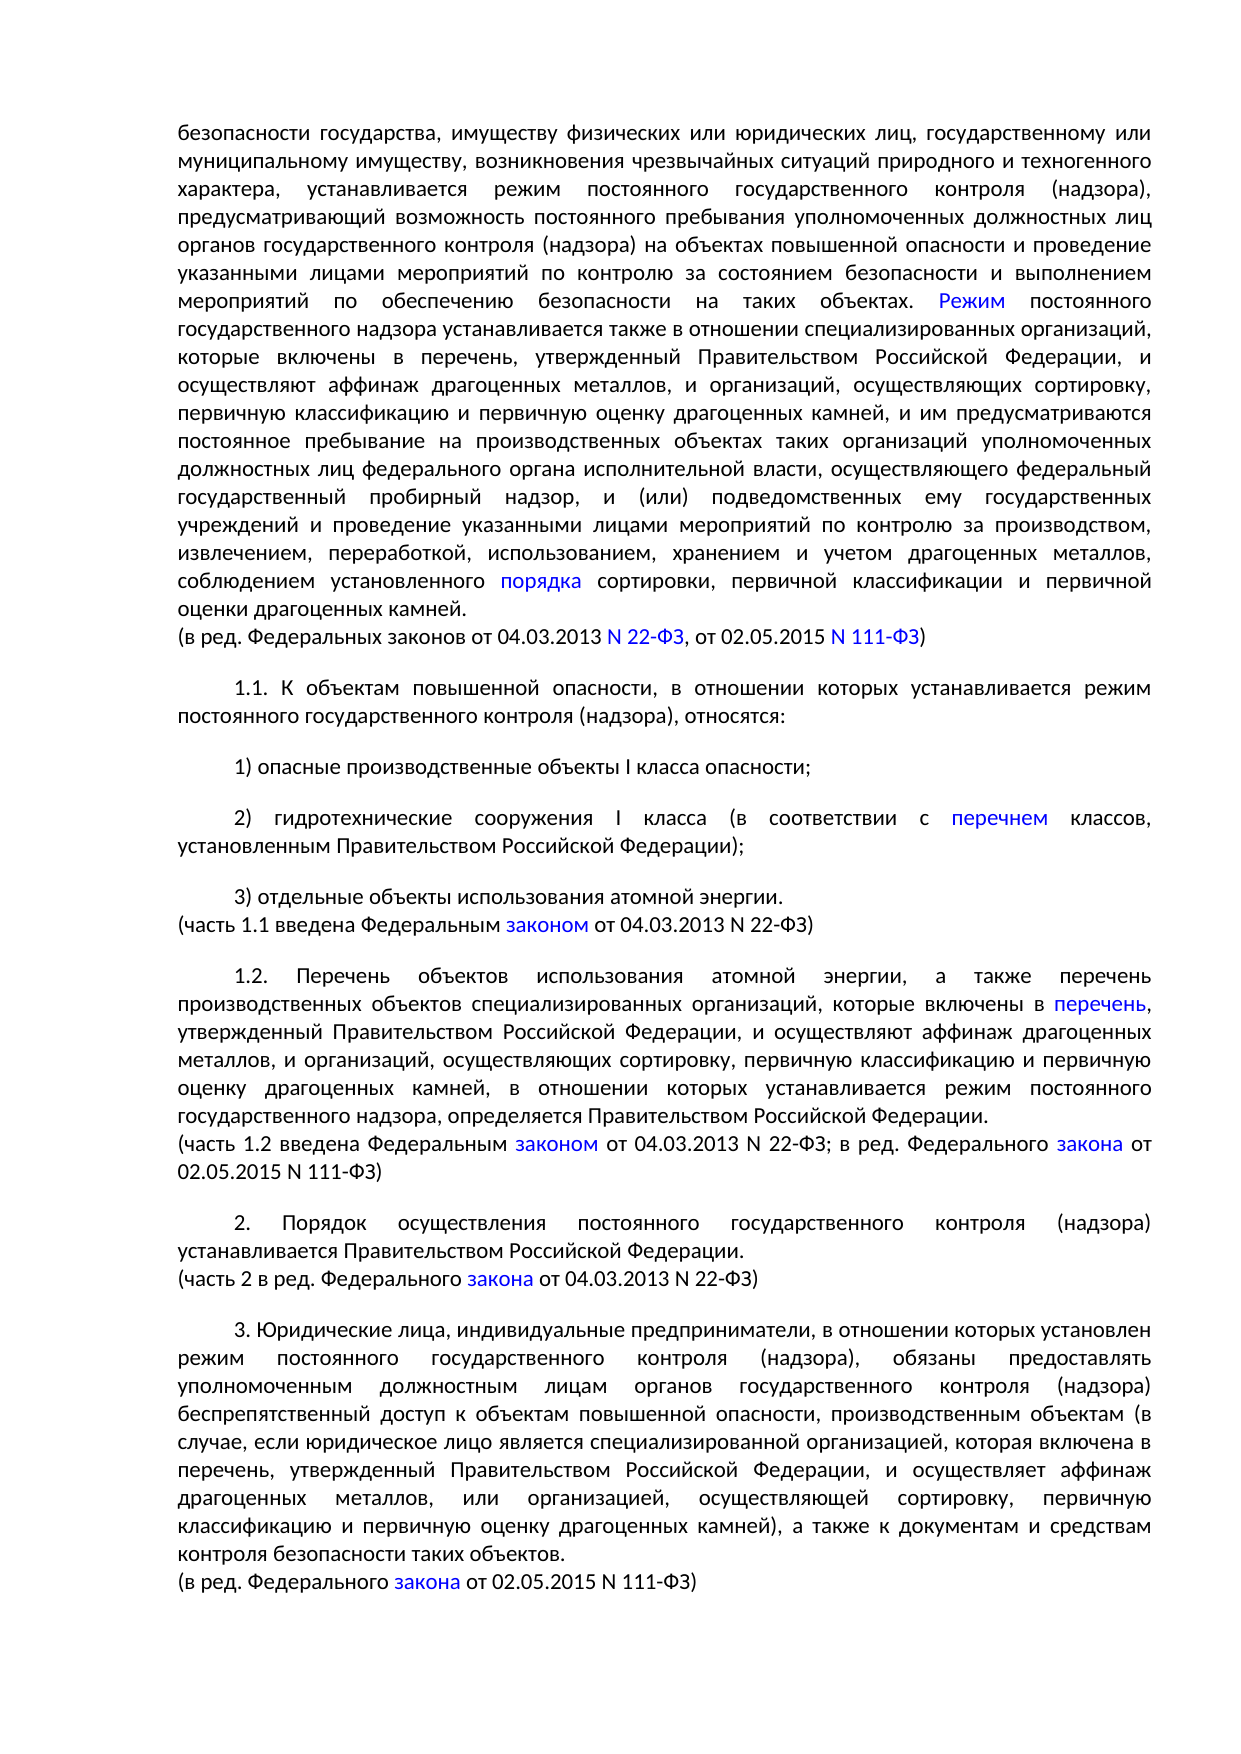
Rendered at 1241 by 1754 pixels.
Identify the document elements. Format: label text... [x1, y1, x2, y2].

text 3. Юридические лица, индивидуальные предприниматели, в отношении которых установлен режим постоянного государственного контроля (надзора), обязаны предоставлять уполномоченным должностным лицам органов государственного контроля (надзора) беспрепятственный доступ к объектам повышенной опасности, производственным объектам (в случае, если юридическое лицо является специализированной организацией, которая включена в перечень, утвержденный Правительством Российской Федерации, и осуществляет аффинаж драгоценных металлов, или организацией, осуществляющей сортировку, первичную классификацию и первичную оценку драгоценных камней), а также к документам и средствам контроля безопасности таких объектов. [177, 1315, 1152, 1567]
text (часть 1.1 введена Федеральным законом от 04.03.2013 N 22-ФЗ) [177, 910, 1152, 938]
text (часть 2 в ред. Федерального закона от 04.03.2013 N 22-ФЗ) [177, 1264, 1152, 1292]
text 1.1. К объектам повышенной опасности, в отношении которых устанавливается режим постоянного государственного контроля (надзора), относятся: [177, 673, 1152, 729]
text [177, 118, 1152, 622]
text 1) опасные производственные объекты I класса опасности; [177, 752, 1152, 780]
text 3) отдельные объекты использования атомной энергии. [177, 882, 1152, 910]
text (в ред. Федерального закона от 02.05.2015 N 111-ФЗ) [177, 1567, 1152, 1596]
text 2. Порядок осуществления постоянного государственного контроля (надзора) устанавливается Правительством Российской Федерации. [177, 1208, 1152, 1264]
text (в ред. Федеральных законов от 04.03.2013 N 22-ФЗ, от 02.05.2015 N 111-ФЗ) [177, 622, 1152, 651]
text 2) гидротехнические сооружения I класса (в соответствии с перечнем классов, установленным Правительством Российской Федерации); [177, 803, 1152, 859]
text 1.2. Перечень объектов использования атомной энергии, а также перечень производственных объектов специализированных организаций, которые включены в перечень, утвержденный Правительством Российской Федерации, и осуществляют аффинаж драгоценных металлов, и организаций, осуществляющих сортировку, первичную классификацию и первичную оценку драгоценных камней, в отношении которых устанавливается режим постоянного государственного надзора, определяется Правительством Российской Федерации. [177, 961, 1152, 1129]
text (часть 1.2 введена Федеральным законом от 04.03.2013 N 22-ФЗ; в ред. Федерального закона от 02.05.2015 N 111-ФЗ) [177, 1129, 1152, 1185]
